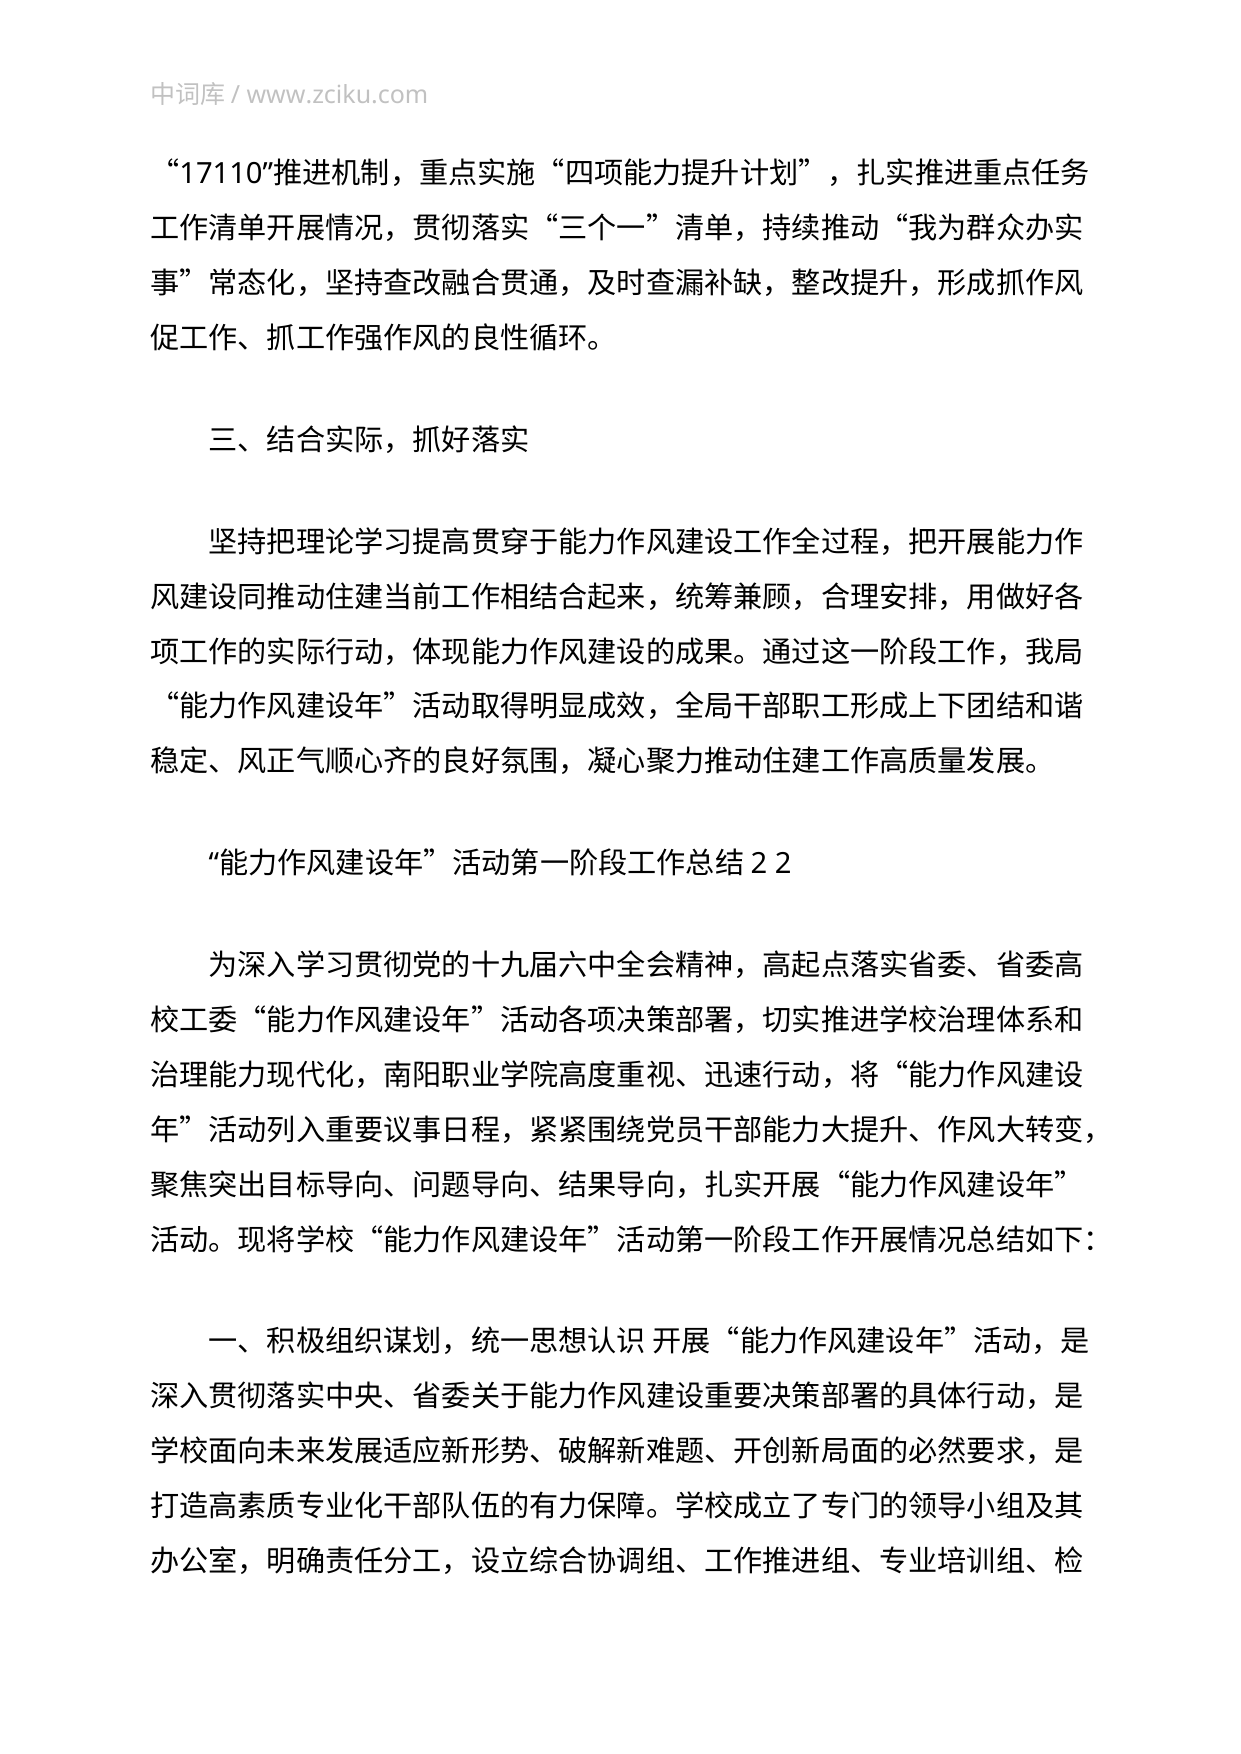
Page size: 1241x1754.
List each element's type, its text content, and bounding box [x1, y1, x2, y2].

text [150, 150, 1090, 357]
text 坚持把理论学习提高贯穿于能力作风建设工作全过程，把开展能力作风建设同推动住建当前工作相结合起来，统筹兼顾，合理安排，用做好各项工作的实际行动，体现能力作风建设的成果。通过这一阶段工作，我局“能力作风建设年”活动取得明显成效，全局干部职工形成上下团结和谐稳定、风正气顺心齐的良好氛围，凝心聚力推动住建工作高质量发展。 [150, 518, 1090, 780]
text 三、结合实际，抓好落实 [150, 417, 1090, 459]
text “能力作风建设年”活动第一阶段工作总结 2 2 [150, 840, 1090, 882]
text 为深入学习贯彻党的十九届六中全会精神，高起点落实省委、省委高校工委“能力作风建设年”活动各项决策部署，切实推进学校治理体系和治理能力现代化，南阳职业学院高度重视、迅速行动，将“能力作风建设年”活动列入重要议事日程，紧紧围绕党员干部能力大提升、作风大转变，聚焦突出目标导向、问题导向、结果导向，扎实开展“能力作风建设年”活动。现将学校“能力作风建设年”活动第一阶段工作开展情况总结如下： [150, 942, 1090, 1258]
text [150, 1318, 1090, 1580]
